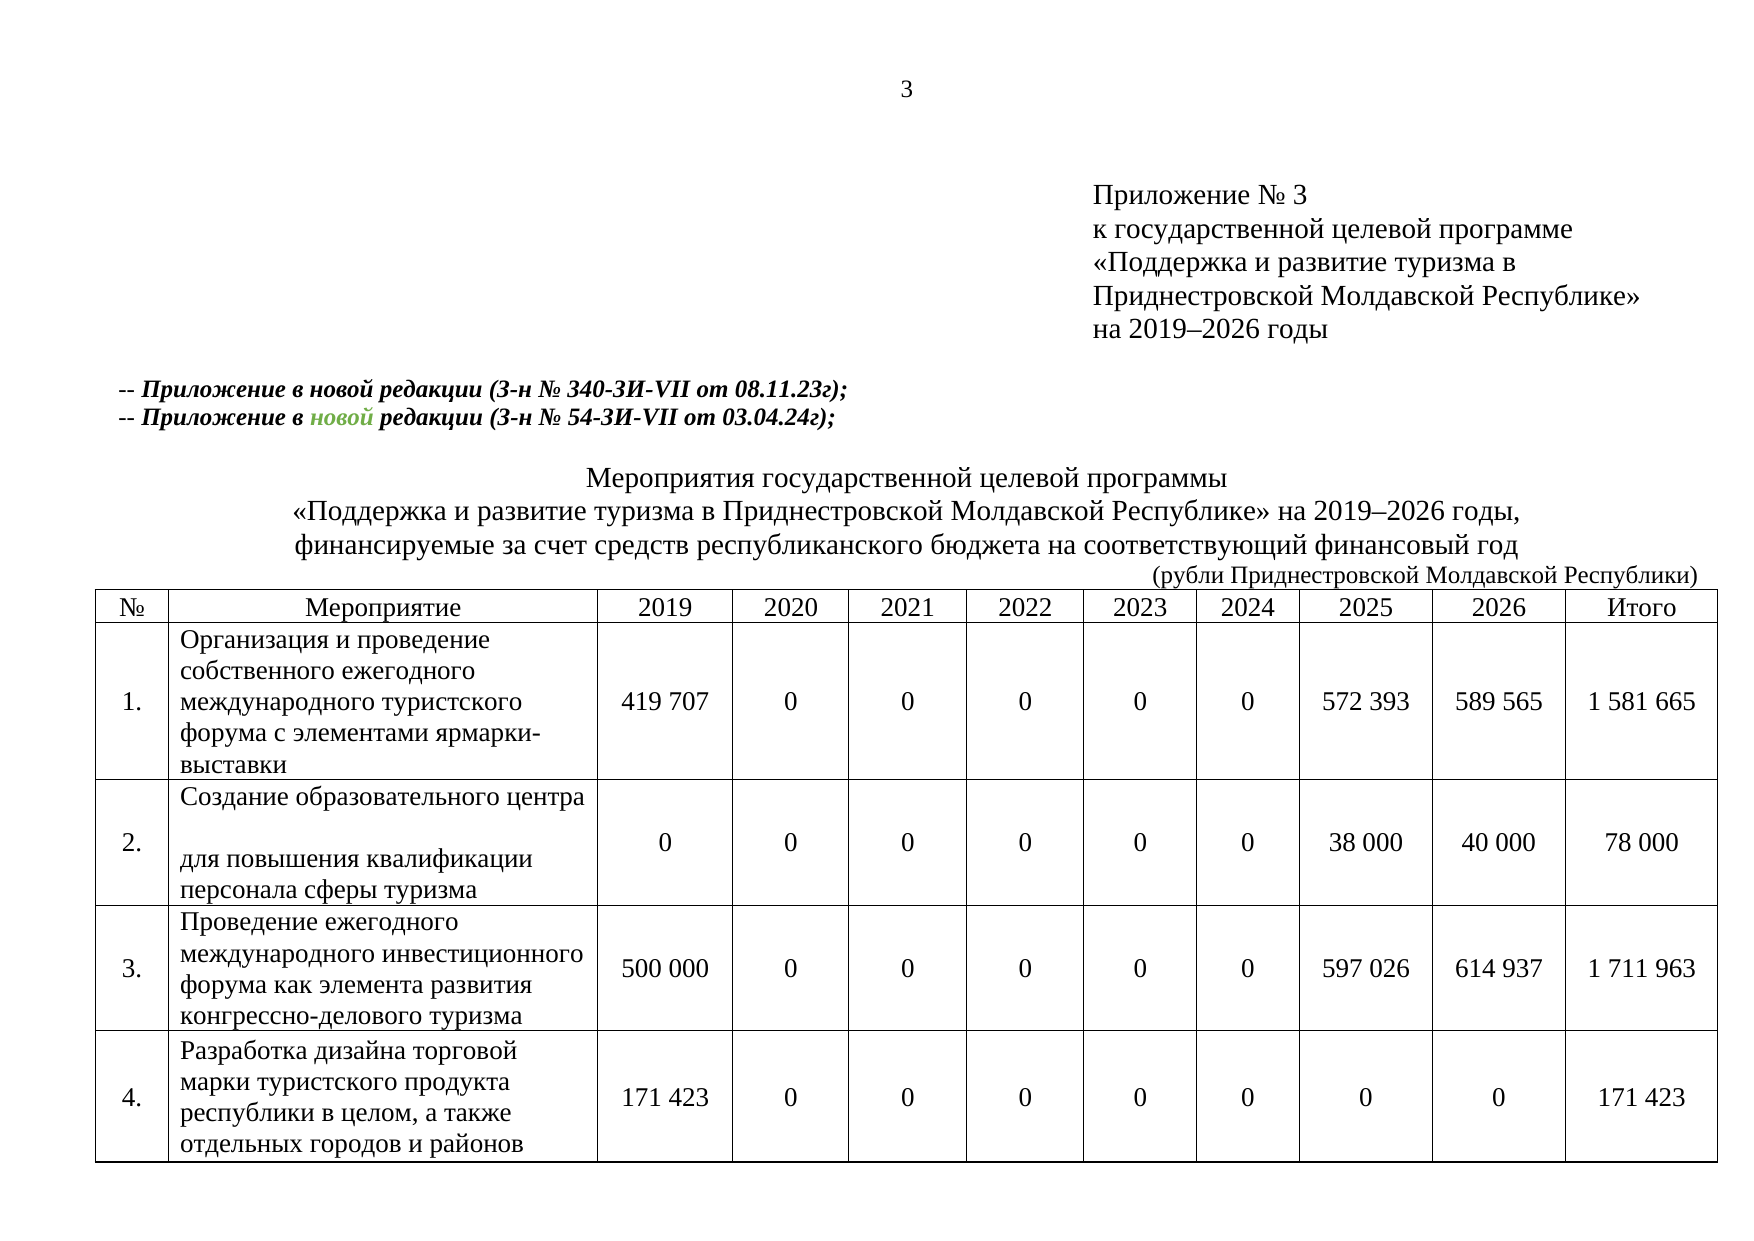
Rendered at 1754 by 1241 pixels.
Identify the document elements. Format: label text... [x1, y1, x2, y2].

table_header 2026 [1433, 590, 1565, 622]
table_cell 40 000 [1433, 780, 1565, 904]
text к государственной целевой программе [650, 211, 1695, 244]
table_cell 0 [849, 780, 966, 904]
text «Поддержка и развитие туризма в Приднестровской Молдавской Республике» на 2019–2026 годы, [118, 493, 1695, 527]
table_header 2025 [1300, 590, 1432, 622]
table_header 2019 [598, 590, 732, 622]
table_cell 0 [967, 1031, 1083, 1161]
text (рубли Приднестровской Молдавской Республики) [118, 561, 1698, 589]
table_cell 0 [967, 623, 1083, 779]
table_cell 0 [1197, 780, 1299, 904]
table_cell 0 [967, 780, 1083, 904]
text Приднестровской Молдавской Республике» [650, 278, 1695, 311]
table_header 2022 [967, 590, 1083, 622]
text «Поддержка и развитие туризма в [650, 244, 1695, 278]
table_header Мероприятие [169, 590, 597, 622]
text -- Приложение в новой редакции (З-н № 340-ЗИ-VII от 08.11.23г); [118, 374, 1695, 402]
table_header 2024 [1197, 590, 1299, 622]
table_cell 4. [96, 1031, 168, 1161]
table_cell 0 [1300, 1031, 1432, 1161]
table_cell 1. [96, 623, 168, 779]
table_cell 0 [1084, 623, 1196, 779]
table_cell 1 581 665 [1566, 623, 1717, 779]
table_cell 589 565 [1433, 623, 1565, 779]
table_cell Проведение ежегодного международного инвестиционного форума как элемента развития конгрессно-делового туризма [169, 906, 597, 1030]
table_cell 78 000 [1566, 780, 1717, 904]
table_cell 0 [1084, 780, 1196, 904]
table_cell 0 [733, 1031, 848, 1161]
text Мероприятия государственной целевой программы [118, 460, 1695, 493]
table_cell 0 [849, 906, 966, 1030]
table_cell 597 026 [1300, 906, 1432, 1030]
table_cell 0 [1197, 623, 1299, 779]
table_cell 0 [1084, 906, 1196, 1030]
table_header № [96, 590, 168, 622]
table_header Итого [1566, 590, 1717, 622]
table_cell 0 [733, 906, 848, 1030]
text финансируемые за счет средств республиканского бюджета на соответствующий финансовый год [118, 527, 1695, 561]
table_cell 572 393 [1300, 623, 1432, 779]
table_cell 0 [598, 780, 732, 904]
table_cell 38 000 [1300, 780, 1432, 904]
table_cell 0 [1084, 1031, 1196, 1161]
text -- Приложение в новой редакции (З-н № 54-ЗИ-VII от 03.04.24г); [118, 402, 1695, 431]
table_cell 0 [849, 623, 966, 779]
table_cell 1 711 963 [1566, 906, 1717, 1030]
table_header 2020 [733, 590, 848, 622]
table_cell Создание образовательного центра для повышения квалификации персонала сферы туризма [169, 780, 597, 904]
table_cell 419 707 [598, 623, 732, 779]
table_cell 3. [96, 906, 168, 1030]
table_header 2023 [1084, 590, 1196, 622]
table_cell 0 [733, 623, 848, 779]
table_cell 500 000 [598, 906, 732, 1030]
table_cell 0 [967, 906, 1083, 1030]
table_cell 614 937 [1433, 906, 1565, 1030]
table_cell 0 [1433, 1031, 1565, 1161]
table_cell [169, 1031, 597, 1161]
table_cell 0 [733, 780, 848, 904]
table_cell 171 423 [1566, 1031, 1717, 1161]
table_cell 171 423 [598, 1031, 732, 1161]
table_cell Организация и проведение собственного ежегодного международного туристского форума с элементами ярмарки-выставки [169, 623, 597, 779]
text на 2019–2026 годы [650, 311, 1695, 345]
table_cell 2. [96, 780, 168, 904]
text Приложение № 3 [650, 177, 1695, 211]
table_cell 0 [1197, 1031, 1299, 1161]
table_cell 0 [849, 1031, 966, 1161]
table_header 2021 [849, 590, 966, 622]
table_cell 0 [1197, 906, 1299, 1030]
